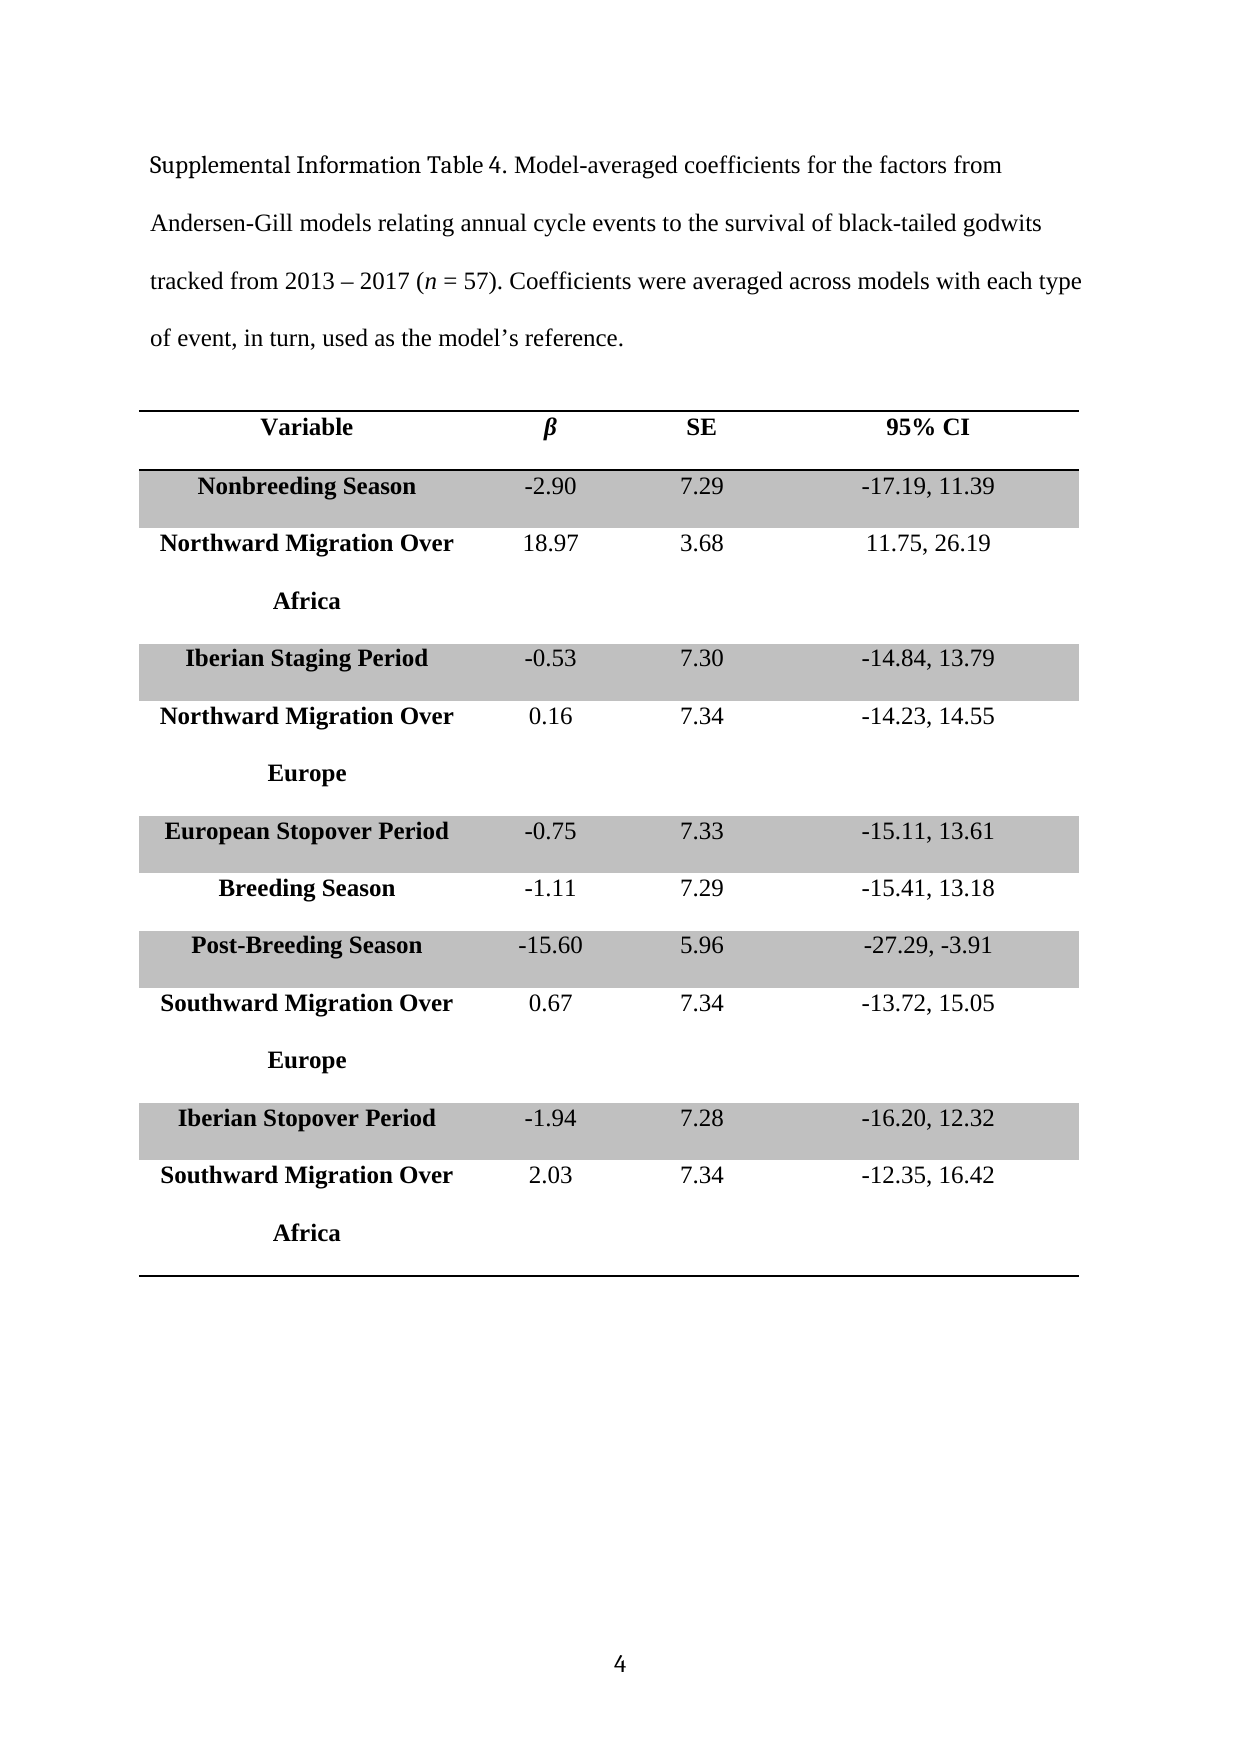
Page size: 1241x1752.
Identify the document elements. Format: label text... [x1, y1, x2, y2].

table_cell Southward Migration Over Africa [139, 1160, 475, 1275]
table_cell 7.28 [626, 1103, 777, 1160]
table_cell -1.94 [475, 1103, 626, 1160]
table_cell 7.34 [626, 701, 777, 816]
table_header SE [626, 412, 777, 469]
table_cell -27.29, -3.91 [777, 931, 1079, 988]
table_cell 11.75, 26.19 [777, 529, 1079, 643]
table_cell -14.84, 13.79 [777, 644, 1079, 701]
table_cell -0.75 [475, 816, 626, 873]
table_cell 7.34 [626, 988, 777, 1103]
table_cell Breeding Season [139, 873, 475, 931]
table_cell -15.11, 13.61 [777, 816, 1079, 873]
table_cell -12.35, 16.42 [777, 1160, 1079, 1275]
table_cell 7.33 [626, 816, 777, 873]
table_header β [475, 412, 626, 469]
table_cell -15.60 [475, 931, 626, 988]
table_cell Northward Migration Over Europe [139, 701, 475, 816]
table_cell 2.03 [475, 1160, 626, 1275]
table_header 95% CI [777, 412, 1079, 469]
table_cell 18.97 [475, 529, 626, 643]
table_cell -0.53 [475, 644, 626, 701]
table_cell -17.19, 11.39 [777, 471, 1079, 528]
table_cell -15.41, 13.18 [777, 873, 1079, 931]
table_cell Post-Breeding Season [139, 931, 475, 988]
table_cell Southward Migration Over Europe [139, 988, 475, 1103]
table_cell -2.90 [475, 471, 626, 528]
table_cell Nonbreeding Season [139, 471, 475, 528]
table_cell Iberian Stopover Period [139, 1103, 475, 1160]
table_cell Northward Migration Over Africa [139, 529, 475, 643]
table_cell -1.11 [475, 873, 626, 931]
table_cell 7.34 [626, 1160, 777, 1275]
table_cell -13.72, 15.05 [777, 988, 1079, 1103]
table_cell 7.29 [626, 471, 777, 528]
table_cell 7.30 [626, 644, 777, 701]
table_cell -14.23, 14.55 [777, 701, 1079, 816]
table_cell 0.16 [475, 701, 626, 816]
table_cell 5.96 [626, 931, 777, 988]
table_cell 7.29 [626, 873, 777, 931]
text Supplemental Information Table 4. Model-averaged coefficients for the factors from Andersen-Gill models relating annual cycle events to the survival of black-tailed godwits tracked from 2013 – 2017 (n = 57). Coefficients were averaged across models with each type of event, in turn, used as the model’s reference. [150, 150, 1090, 352]
table_cell European Stopover Period [139, 816, 475, 873]
table_cell 0.67 [475, 988, 626, 1103]
table_header Variable [139, 412, 475, 469]
table_cell -16.20, 12.32 [777, 1103, 1079, 1160]
table_cell Iberian Staging Period [139, 644, 475, 701]
table_cell 3.68 [626, 529, 777, 643]
